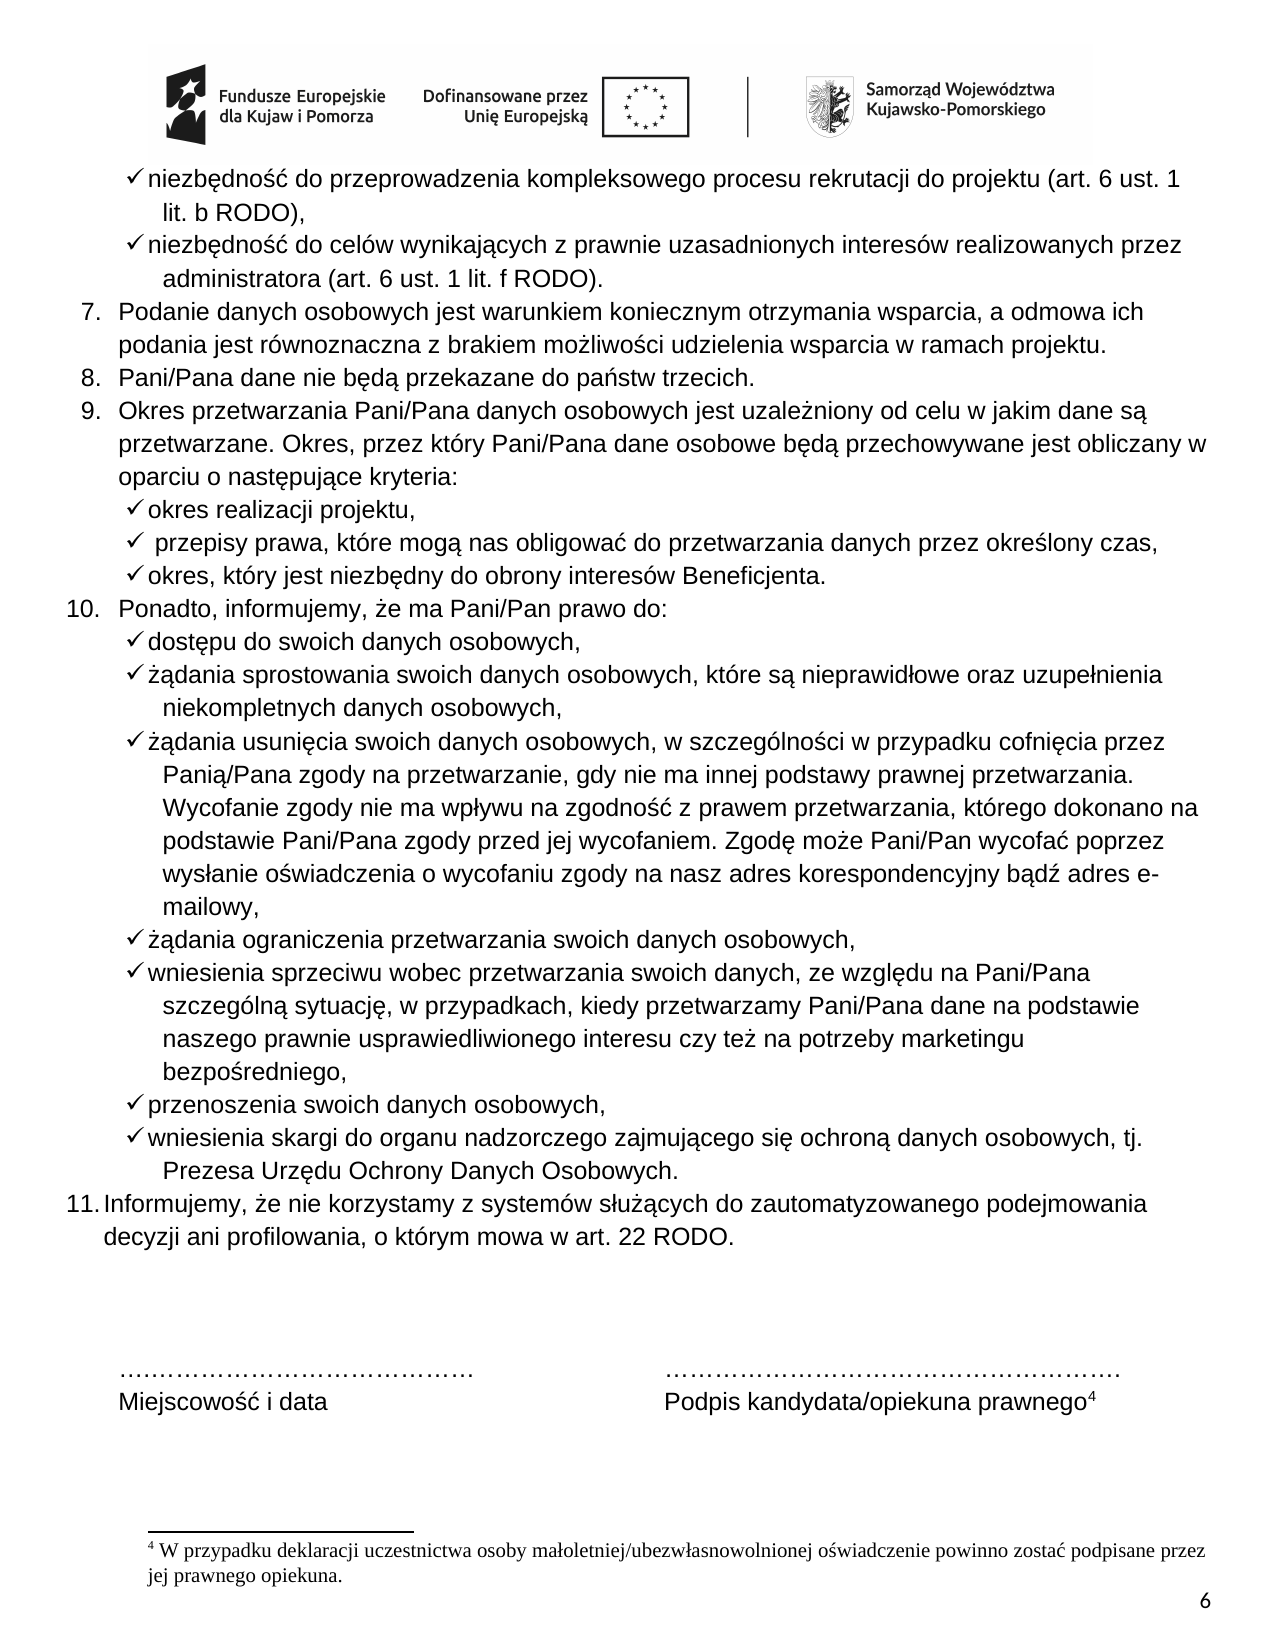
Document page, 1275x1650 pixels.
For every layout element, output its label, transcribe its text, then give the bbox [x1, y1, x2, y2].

list wniesienia skargi do organu nadzorczego zajmującego się ochroną danych osobowych, tj. Prezesa Urzędu Ochrony Danych Osobowych. [125, 1123, 1211, 1185]
list żądania sprostowania swoich danych osobowych, które są nieprawidłowe oraz uzupełnienia niekompletnych danych osobowych, [125, 660, 1211, 722]
list dostępu do swoich danych osobowych, [125, 627, 1211, 656]
list przepisy prawa, które mogą nas obligować do przetwarzania danych przez określony czas, [125, 528, 1211, 557]
list niezbędność do celów wynikających z prawnie uzasadnionych interesów realizowanych przez administratora (art. 6 ust. 1 lit. f RODO). [125, 231, 1211, 292]
list Informujemy, że nie korzystamy z systemów służących do zautomatyzowanego podejmowania decyzji ani profilowania, o którym mowa w art. 22 RODO. [66, 1189, 1211, 1251]
list przenoszenia swoich danych osobowych, [125, 1090, 1211, 1119]
list żądania usunięcia swoich danych osobowych, w szczególności w przypadku cofnięcia przez Panią/Pana zgody na przetwarzanie, gdy nie ma innej podstawy prawnej przetwarzania. Wycofanie zgody nie ma wpływu na zgodność z prawem przetwarzania, którego dokonano na podstawie Pani/Pana zgody przed jej wycofaniem. Zgodę może Pani/Pan wycofać poprzez wysłanie oświadczenia o wycofaniu zgody na nasz adres korespondencyjny bądź adres e-mailowy, [125, 726, 1211, 920]
list Pani/Pana dane nie będą przekazane do państw trzecich. [81, 363, 1211, 391]
list Podanie danych osobowych jest warunkiem koniecznym otrzymania wsparcia, a odmowa ich podania jest równoznaczna z brakiem możliwości udzielenia wsparcia w ramach projektu. [81, 297, 1211, 358]
list niezbędność do przeprowadzenia kompleksowego procesu rekrutacji do projektu (art. 6 ust. 1 lit. b RODO), [125, 164, 1211, 226]
list okres, który jest niezbędny do obrony interesów Beneficjenta. [125, 561, 1211, 590]
list wniesienia sprzeciwu wobec przetwarzania swoich danych, ze względu na Pani/Pana szczególną sytuację, w przypadkach, kiedy przetwarzamy Pani/Pana dane na podstawie naszego prawnie usprawiedliwionego interesu czy też na potrzeby marketingu bezpośredniego, [125, 958, 1211, 1086]
picture [147, 44, 1093, 165]
list Okres przetwarzania Pani/Pana danych osobowych jest uzależniony od celu w jakim dane są przetwarzane. Okres, przez który Pani/Pana dane osobowe będą przechowywane jest obliczany w oparciu o następujące kryteria: [81, 396, 1211, 491]
list żądania ograniczenia przetwarzania swoich danych osobowych, [125, 925, 1211, 953]
list ….………………………………… ………………………………………………. Miejscowość i data Podpis kandydata/opiekuna prawnego [118, 1321, 1211, 1416]
list okres realizacji projektu, [125, 495, 1211, 524]
list Ponadto, informujemy, że ma Pani/Pan prawo do: [66, 594, 1211, 623]
